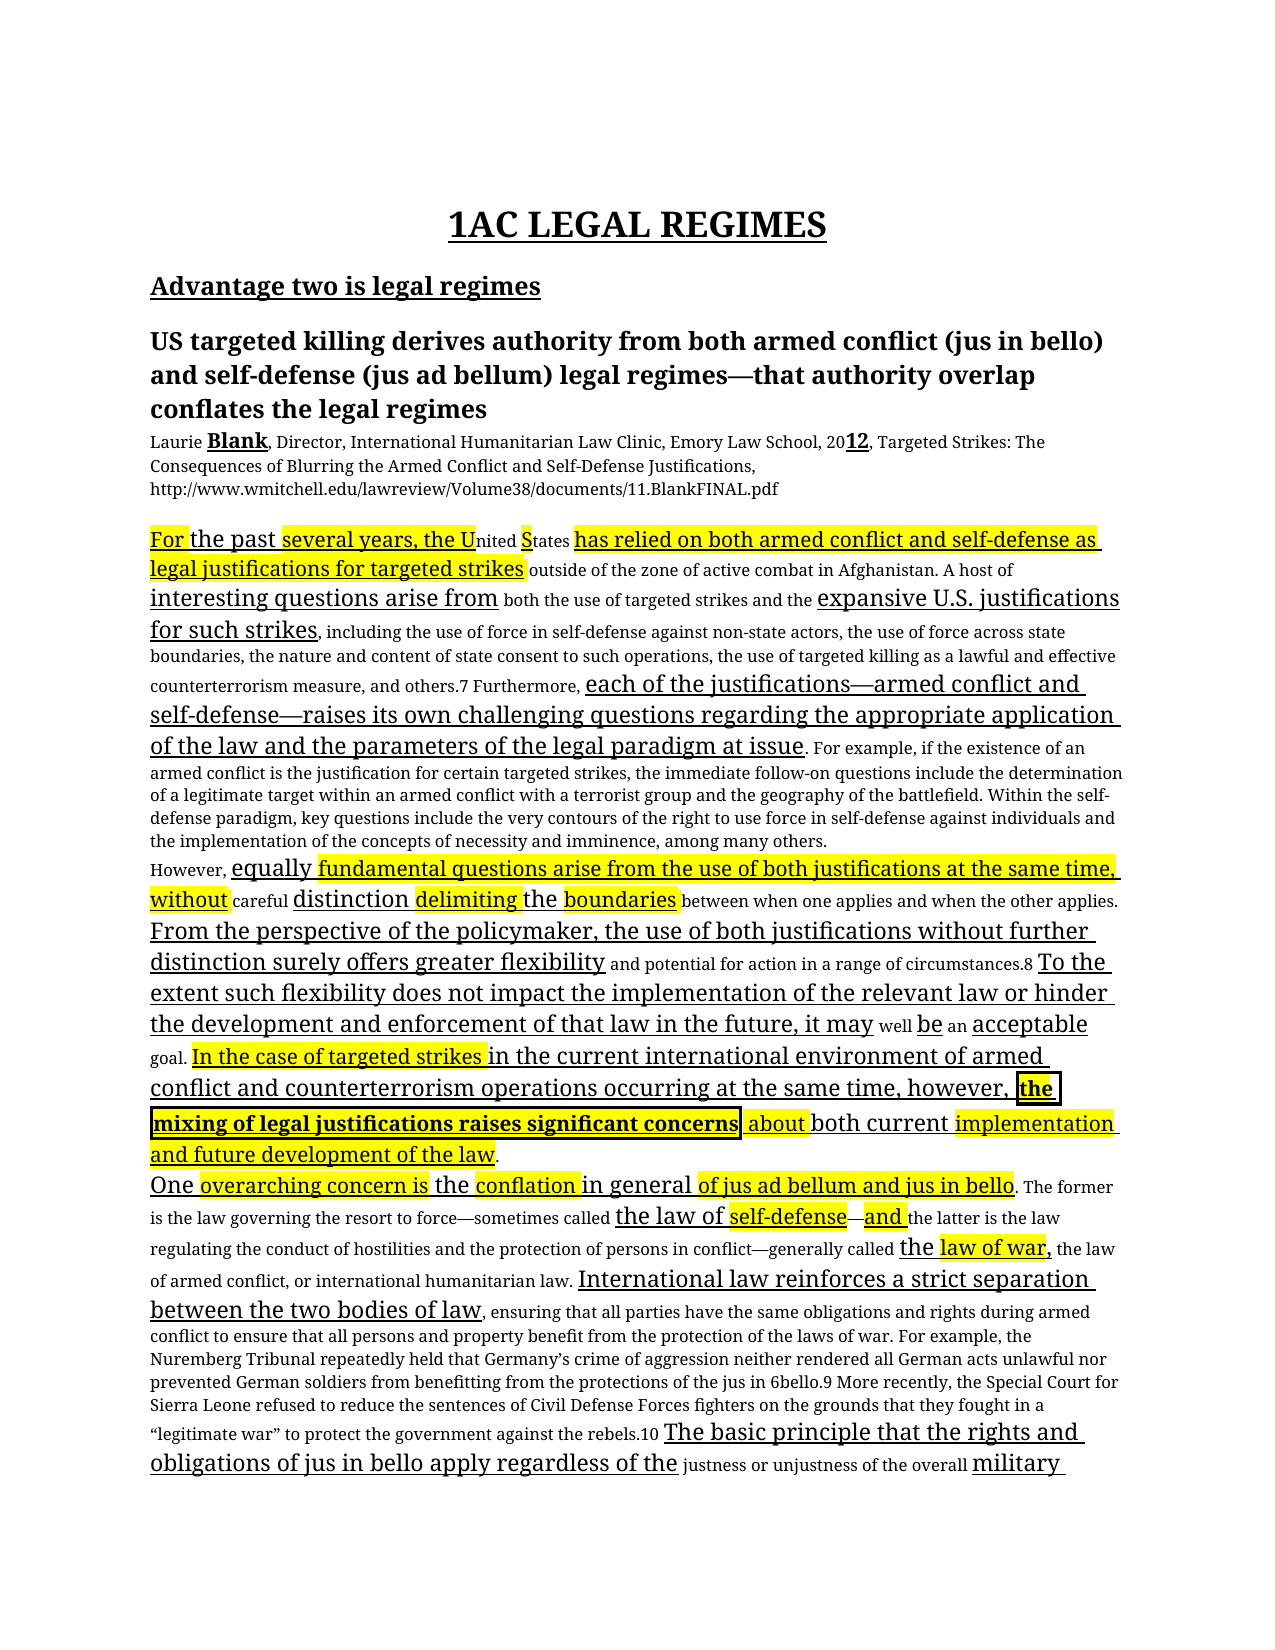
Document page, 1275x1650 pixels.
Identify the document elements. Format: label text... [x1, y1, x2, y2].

subtitle Advantage two is legal regimes [150, 269, 1125, 303]
text However, equally fundamental questions arise from the use of both justifications at the same time, without careful distinction delimiting the boundaries between when one applies and when the other applies. From the perspective of the policymaker, the use of both justifications without further distinction surely offers greater flexibility and potential for action in a range of circumstances.8 To the extent such flexibility does not impact the implementation of the relevant law or hinder the development and enforcement of that law in the future, it may well be an acceptable goal. In the case of targeted strikes in the current international environment of armed conflict and counterterrorism operations occurring at the same time, however, the mixing of legal justifications raises significant concerns about both current implementation and future development of the law. [150, 852, 1125, 1169]
subtitle 1AC Legal Regimes [150, 200, 1125, 248]
subtitle US targeted killing derives authority from both armed conflict (jus in bello) and self-defense (jus ad bellum) legal regimes—that authority overlap conflates the legal regimes [150, 324, 1125, 426]
text For the past several years, the United States has relied on both armed conflict and self-defense as legal justifications for targeted strikes outside of the zone of active combat in Afghanistan. A host of interesting questions arise from both the use of targeted strikes and the expansive U.S. justifications for such strikes, including the use of force in self-defense against non-state actors, the use of force across state boundaries, the nature and content of state consent to such operations, the use of targeted killing as a lawful and effective counterterrorism measure, and others.7 Furthermore, each of the justifications—armed conflict and self-defense—raises its own challenging questions regarding the appropriate application of the law and the parameters of the legal paradigm at issue. For example, if the existence of an armed conflict is the justification for certain targeted strikes, the immediate follow-on questions include the determination of a legitimate target within an armed conflict with a terrorist group and the geography of the battlefield. Within the self-defense paradigm, key questions include the very contours of the right to use force in self-defense against individuals and the implementation of the concepts of necessity and imminence, among many others. [150, 523, 1125, 852]
text Laurie Blank, Director, International Humanitarian Law Clinic, Emory Law School, 2012, Targeted Strikes: The Consequences of Blurring the Armed Conflict and Self-Defense Justifications, http://www.wmitchell.edu/lawreview/Volume38/documents/11.BlankFINAL.pdf [150, 426, 1125, 500]
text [150, 1169, 1125, 1478]
